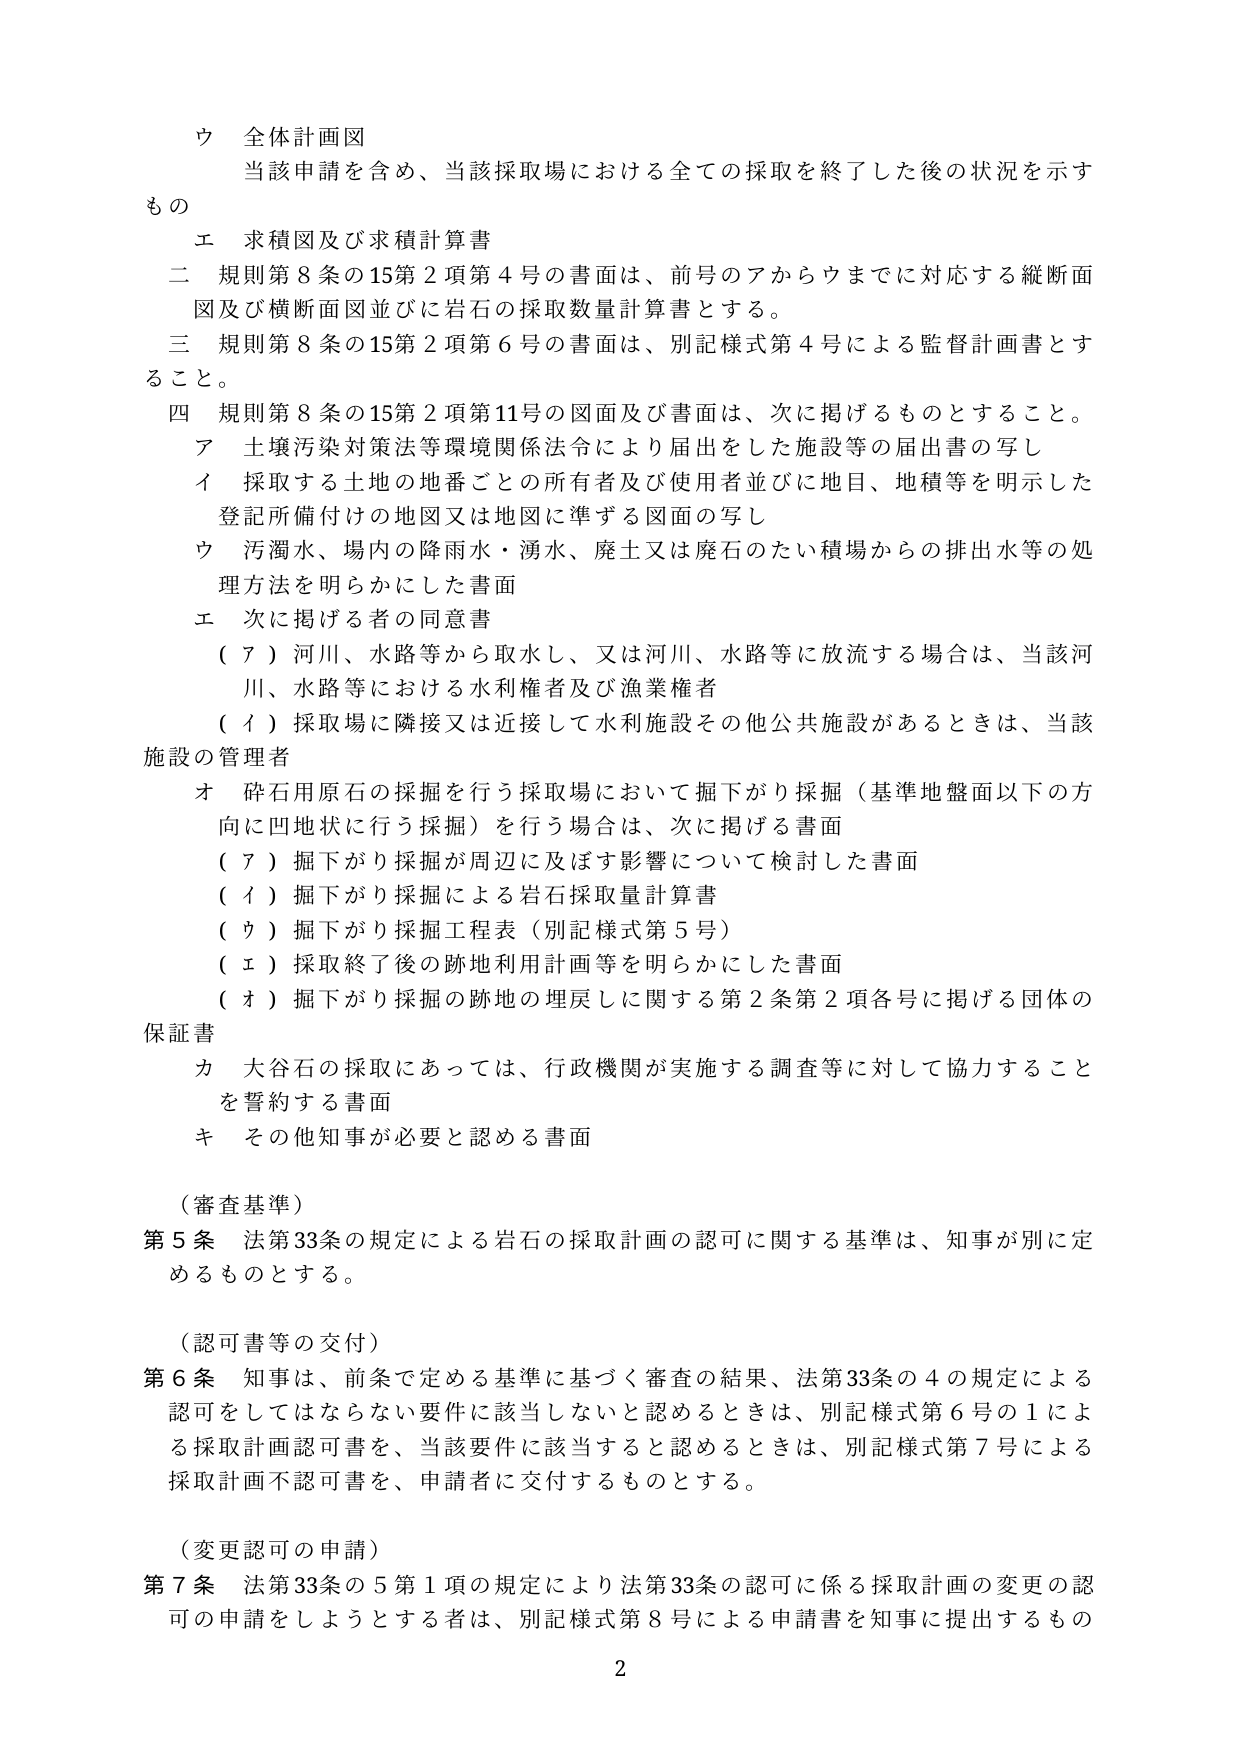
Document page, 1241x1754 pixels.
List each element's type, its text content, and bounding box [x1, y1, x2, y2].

text (ｴ) 採取終了後の跡地利用計画等を明らかにした書面 [143, 946, 1097, 980]
text 四 規則第８条の15第２項第11号の図面及び書面は、次に掲げるものとすること。 [143, 394, 1097, 429]
text キ その他知事が必要と認める書面 [143, 1118, 1097, 1153]
text 第５条 法第33条の規定による岩石の採取計画の認可に関する基準は、知事が別に定めるものとする。 [143, 1222, 1097, 1291]
text 二 規則第８条の15第２項第４号の書面は、前号のアからウまでに対応する縦断面図及び横断面図並びに岩石の採取数量計算書とする。 [143, 256, 1097, 325]
text (ｱ) 河川、水路等から取水し、又は河川、水路等に放流する場合は、当該河川、水路等における水利権者及び漁業権者 [209, 636, 1097, 704]
text イ 採取する土地の地番ごとの所有者及び使用者並びに地目、地積等を明示した登記所備付けの地図又は地図に準ずる図面の写し [143, 463, 1097, 532]
text 当該申請を含め、当該採取場における全ての採取を終了した後の状況を示すもの [143, 153, 1097, 222]
text (ｲ) 掘下がり採掘による岩石採取量計算書 [143, 877, 1097, 911]
text 第６条 知事は、前条で定める基準に基づく審査の結果、法第33条の４の規定による認可をしてはならない要件に該当しないと認めるときは、別記様式第６号の１による採取計画認可書を、当該要件に該当すると認めるときは、別記様式第７号による採取計画不認可書を、申請者に交付するものとする。 [143, 1360, 1097, 1498]
text 三 規則第８条の15第２項第６号の書面は、別記様式第４号による監督計画書とすること。 [143, 325, 1097, 394]
text (ｱ) 掘下がり採掘が周辺に及ぼす影響について検討した書面 [143, 842, 1097, 877]
text （変更認可の申請） [143, 1532, 1097, 1567]
text オ 砕石用原石の採掘を行う採取場において掘下がり採掘（基準地盤面以下の方向に凹地状に行う採掘）を行う場合は、次に掲げる書面 [187, 773, 1097, 842]
text （認可書等の交付） [143, 1325, 1097, 1360]
text エ 次に掲げる者の同意書 [143, 601, 1097, 636]
text (ｲ) 採取場に隣接又は近接して水利施設その他公共施設があるときは、当該施設の管理者 [143, 704, 1097, 773]
text エ 求積図及び求積計算書 [143, 222, 1097, 256]
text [143, 1567, 1097, 1636]
text (ｵ) 掘下がり採掘の跡地の埋戻しに関する第２条第２項各号に掲げる団体の保証書 [143, 980, 1097, 1049]
text カ 大谷石の採取にあっては、行政機関が実施する調査等に対して協力することを誓約する書面 [187, 1049, 1097, 1118]
text ア 土壌汚染対策法等環境関係法令により届出をした施設等の届出書の写し [143, 429, 1097, 463]
text （審査基準） [143, 1187, 1097, 1222]
text (ｳ) 掘下がり採掘工程表（別記様式第５号） [143, 911, 1097, 946]
text ウ 全体計画図 [143, 118, 1097, 153]
text ウ 汚濁水、場内の降雨水・湧水、廃土又は廃石のたい積場からの排出水等の処理方法を明らかにした書面 [143, 532, 1097, 601]
